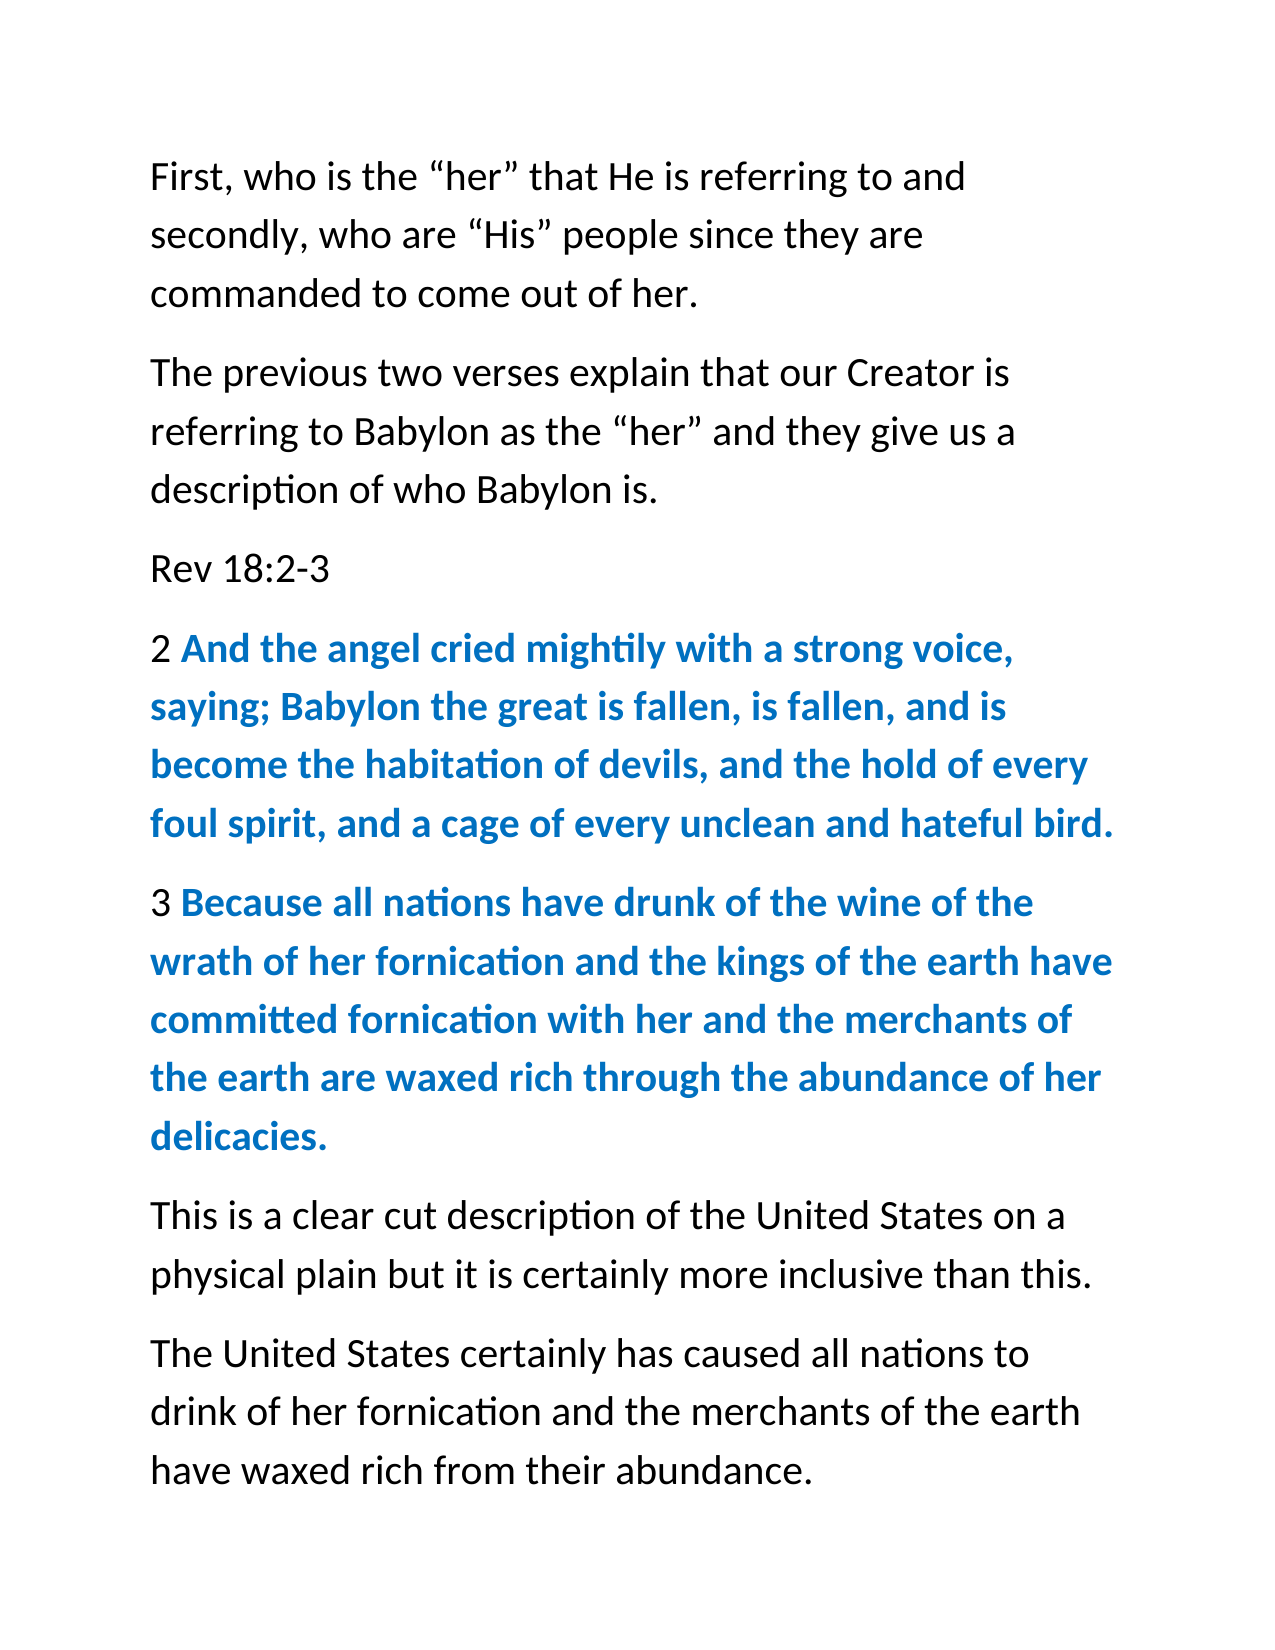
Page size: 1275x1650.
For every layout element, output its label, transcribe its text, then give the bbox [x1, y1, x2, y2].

text This is a clear cut description of the United States on a physical plain but it is certainly more inclusive than this. [150, 1189, 1125, 1298]
text Rev 18:2-3 [150, 542, 1125, 593]
text 3 Because all nations have drunk of the wine of the wrath of her fornication and the kings of the earth have committed fornication with her and the merchants of the earth are waxed rich through the abundance of her delicacies. [150, 876, 1125, 1161]
text The previous two verses explain that our Creator is referring to Babylon as the “her” and they give us a description of who Babylon is. [150, 346, 1125, 514]
text 2 And the angel cried mightily with a strong voice, saying; Babylon the great is fallen, is fallen, and is become the habitation of devils, and the hold of every foul spirit, and a cage of every unclean and hateful bird. [150, 622, 1125, 848]
text First, who is the “her” that He is referring to and secondly, who are “His” people since they are commanded to come out of her. [150, 150, 1125, 318]
text The United States certainly has caused all nations to drink of her fornication and the merchants of the earth have waxed rich from their abundance. [150, 1327, 1125, 1494]
